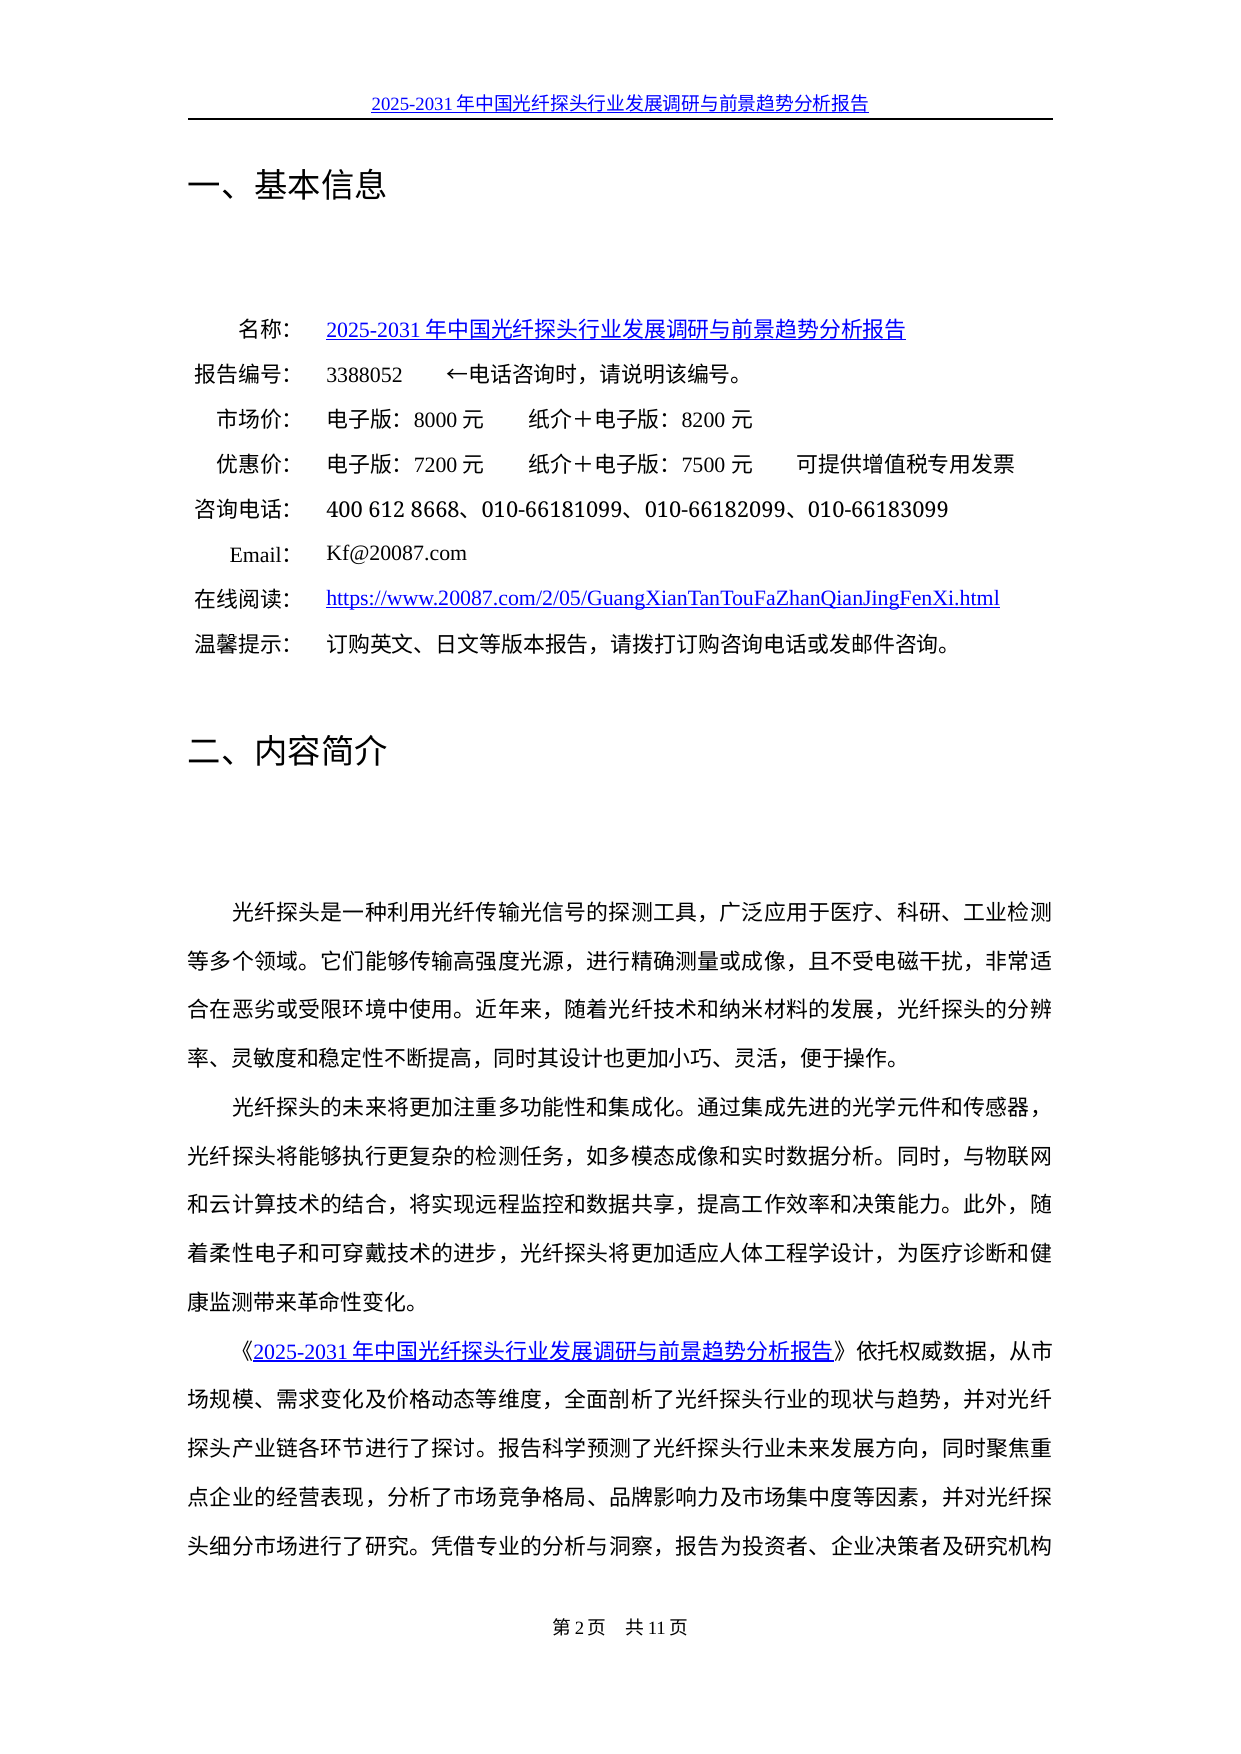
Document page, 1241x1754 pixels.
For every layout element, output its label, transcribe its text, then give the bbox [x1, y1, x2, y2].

table_cell Kf@20087.com [315, 537, 1073, 582]
table_cell 400 612 8668、010-66181099、010-66182099、010-66183099 [315, 492, 1073, 537]
title 一、基本信息 [187, 150, 1053, 215]
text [187, 894, 1053, 1561]
table_cell 温馨提示： [167, 627, 315, 672]
table_cell 电子版：8000 元 纸介＋电子版：8200 元 [315, 402, 1073, 447]
table_cell Email： [167, 537, 315, 582]
table_cell 3388052 ←电话咨询时，请说明该编号。 [315, 357, 1073, 402]
table_cell 优惠价： [167, 447, 315, 492]
table_header 名称： [167, 312, 315, 357]
table_cell 报告编号： [167, 357, 315, 402]
table_cell [315, 582, 1073, 627]
title 二、内容简介 [187, 717, 1053, 782]
table_cell 电子版：7200 元 纸介＋电子版：7500 元 可提供增值税专用发票 [315, 447, 1073, 492]
table_cell 订购英文、日文等版本报告，请拨打订购咨询电话或发邮件咨询。 [315, 627, 1073, 672]
table_header 2025-2031年中国光纤探头行业发展调研与前景趋势分析报告 [315, 312, 1073, 357]
table_cell 在线阅读： [167, 582, 315, 627]
table_cell 咨询电话： [167, 492, 315, 537]
table_cell 市场价： [167, 402, 315, 447]
